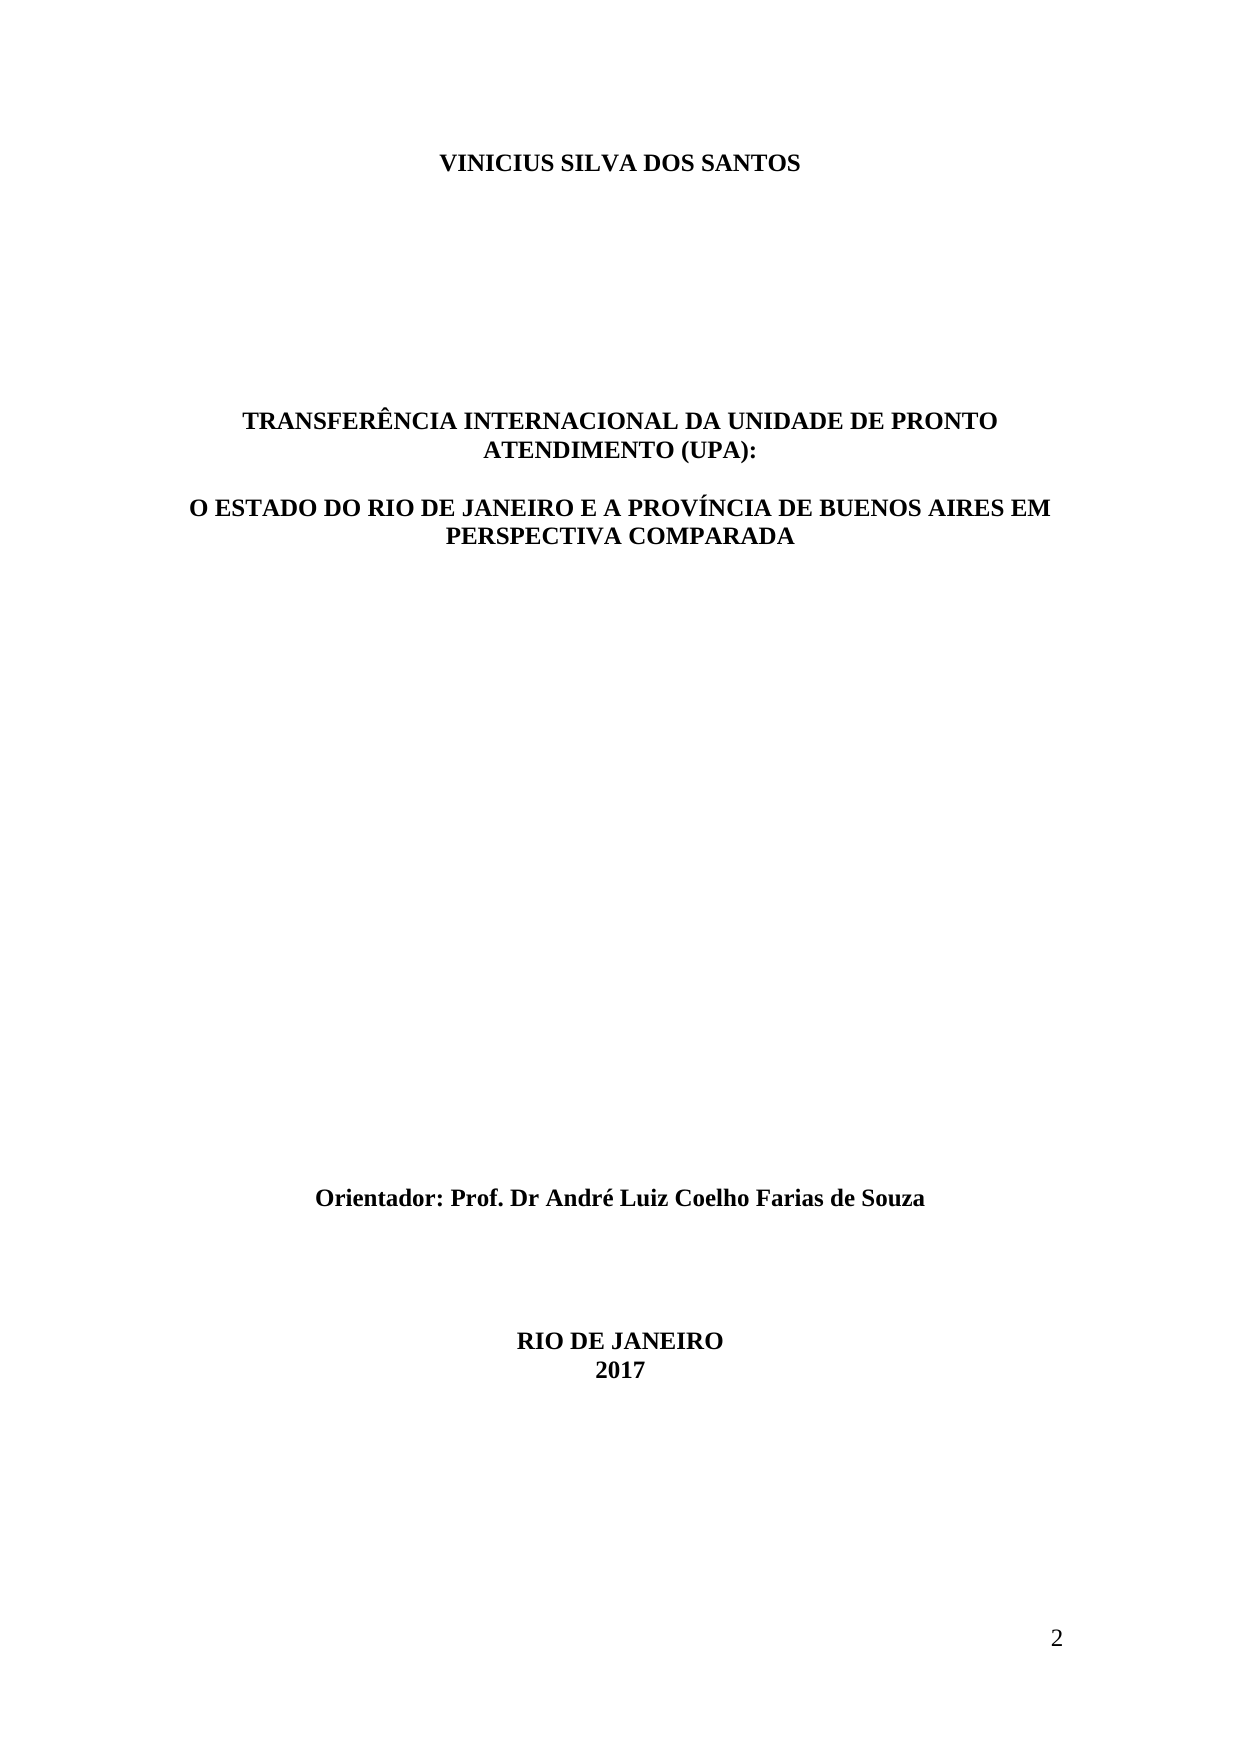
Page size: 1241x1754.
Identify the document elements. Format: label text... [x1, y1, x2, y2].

text 2017 [177, 1355, 1063, 1384]
text O ESTADO DO RIO DE JANEIRO E A PROVÍNCIA DE BUENOS AIRES EM PERSPECTIVA COMPARADA [177, 493, 1063, 550]
text Orientador: Prof. Dr André Luiz Coelho Farias de Souza [177, 1183, 1063, 1211]
text TRANSFERÊNCIA INTERNACIONAL DA UNIDADE DE PRONTO ATENDIMENTO (UPA): [177, 406, 1063, 464]
text VINICIUS SILVA DOS SANTOS [177, 148, 1063, 176]
text RIO DE JANEIRO [177, 1326, 1063, 1355]
